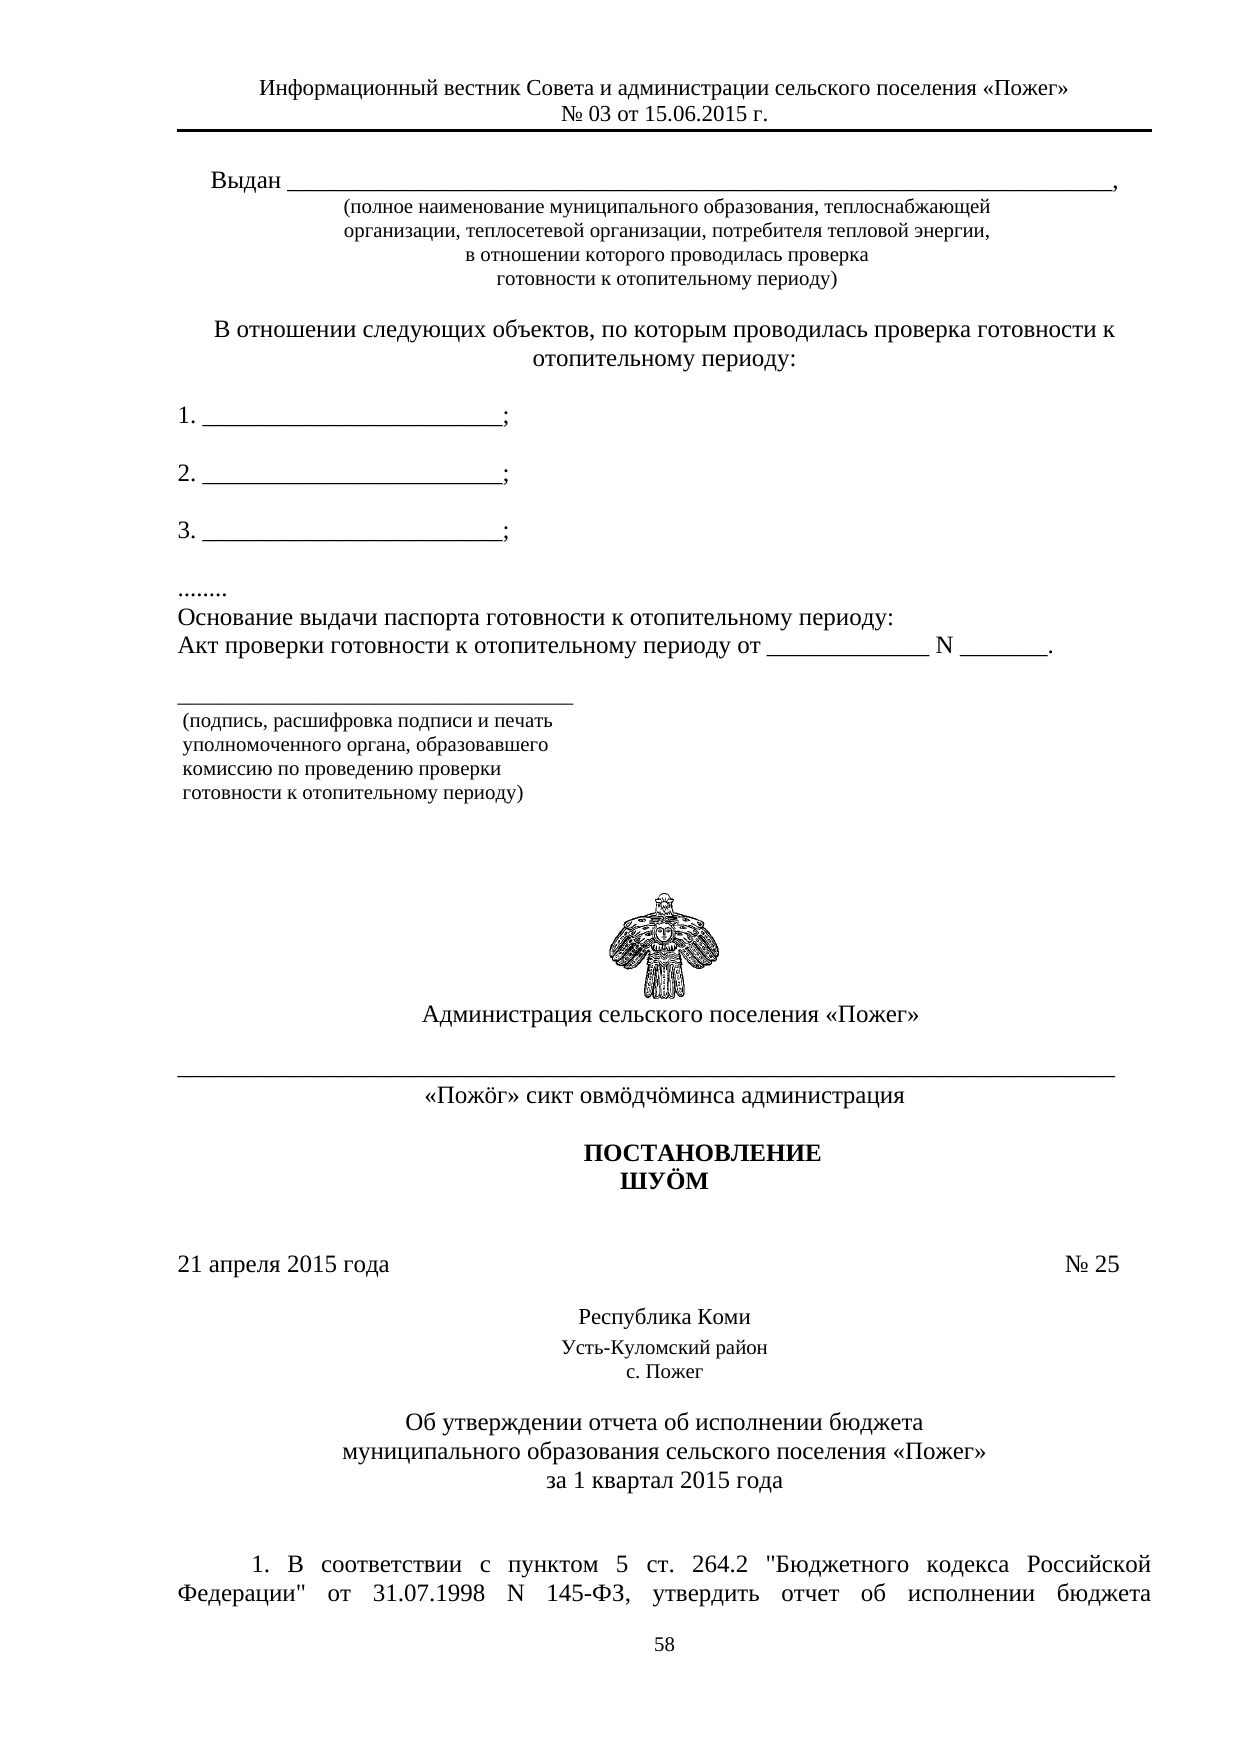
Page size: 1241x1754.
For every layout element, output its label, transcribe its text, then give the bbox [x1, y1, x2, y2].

text «Пожöг» сикт овмöдчöминса администрация [177, 1080, 1152, 1109]
text организации, теплосетевой организации, потребителя тепловой энергии, [177, 218, 1152, 242]
text Основание выдачи паспорта готовности к отопительному периоду: [177, 602, 1152, 631]
text муниципального образования сельского поселения «Пожег» [177, 1436, 1152, 1465]
text Администрация сельского поселения «Пожег» [177, 999, 1152, 1027]
text уполномоченного органа, образовавшего [177, 732, 1152, 756]
text ПОСТАНОВЛЕНИЕ [177, 1138, 1152, 1166]
text (подпись, расшифровка подписи и печать [177, 707, 1152, 732]
text готовности к отопительному периоду) [177, 266, 1152, 290]
text с. Пожег [177, 1359, 1152, 1383]
text ........ [177, 573, 1152, 602]
text комиссию по проведению проверки [177, 756, 1152, 780]
subtitle 21 апреля 2015 года № 25 [177, 1249, 1152, 1278]
text В отношении следующих объектов, по которым проводилась проверка готовности к отопительному периоду: [177, 314, 1152, 372]
text готовности к отопительному периоду) [177, 780, 1152, 804]
text Выдан __________________________________________________________________, [177, 165, 1152, 194]
text за 1 квартал 2015 года [177, 1465, 1152, 1494]
text ШУÖМ [177, 1166, 1152, 1195]
text 2. ________________________; [177, 458, 1152, 487]
text ___________________________________________________________________________ [177, 1027, 1152, 1080]
text (полное наименование муниципального образования, теплоснабжающей [177, 194, 1152, 218]
text в отношении которого проводилась проверка [177, 242, 1152, 266]
text Усть-Куломский район [177, 1335, 1152, 1359]
text Акт проверки готовности к отопительному периоду от _____________ N _______. [177, 631, 1152, 659]
text 3. ________________________; [177, 516, 1152, 544]
text Об утверждении отчета об исполнении бюджета [177, 1407, 1152, 1436]
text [177, 1549, 1152, 1607]
text 1. ________________________; [177, 401, 1152, 429]
text ______________________________________ [177, 683, 1152, 707]
subtitle Республика Коми [177, 1303, 1152, 1329]
